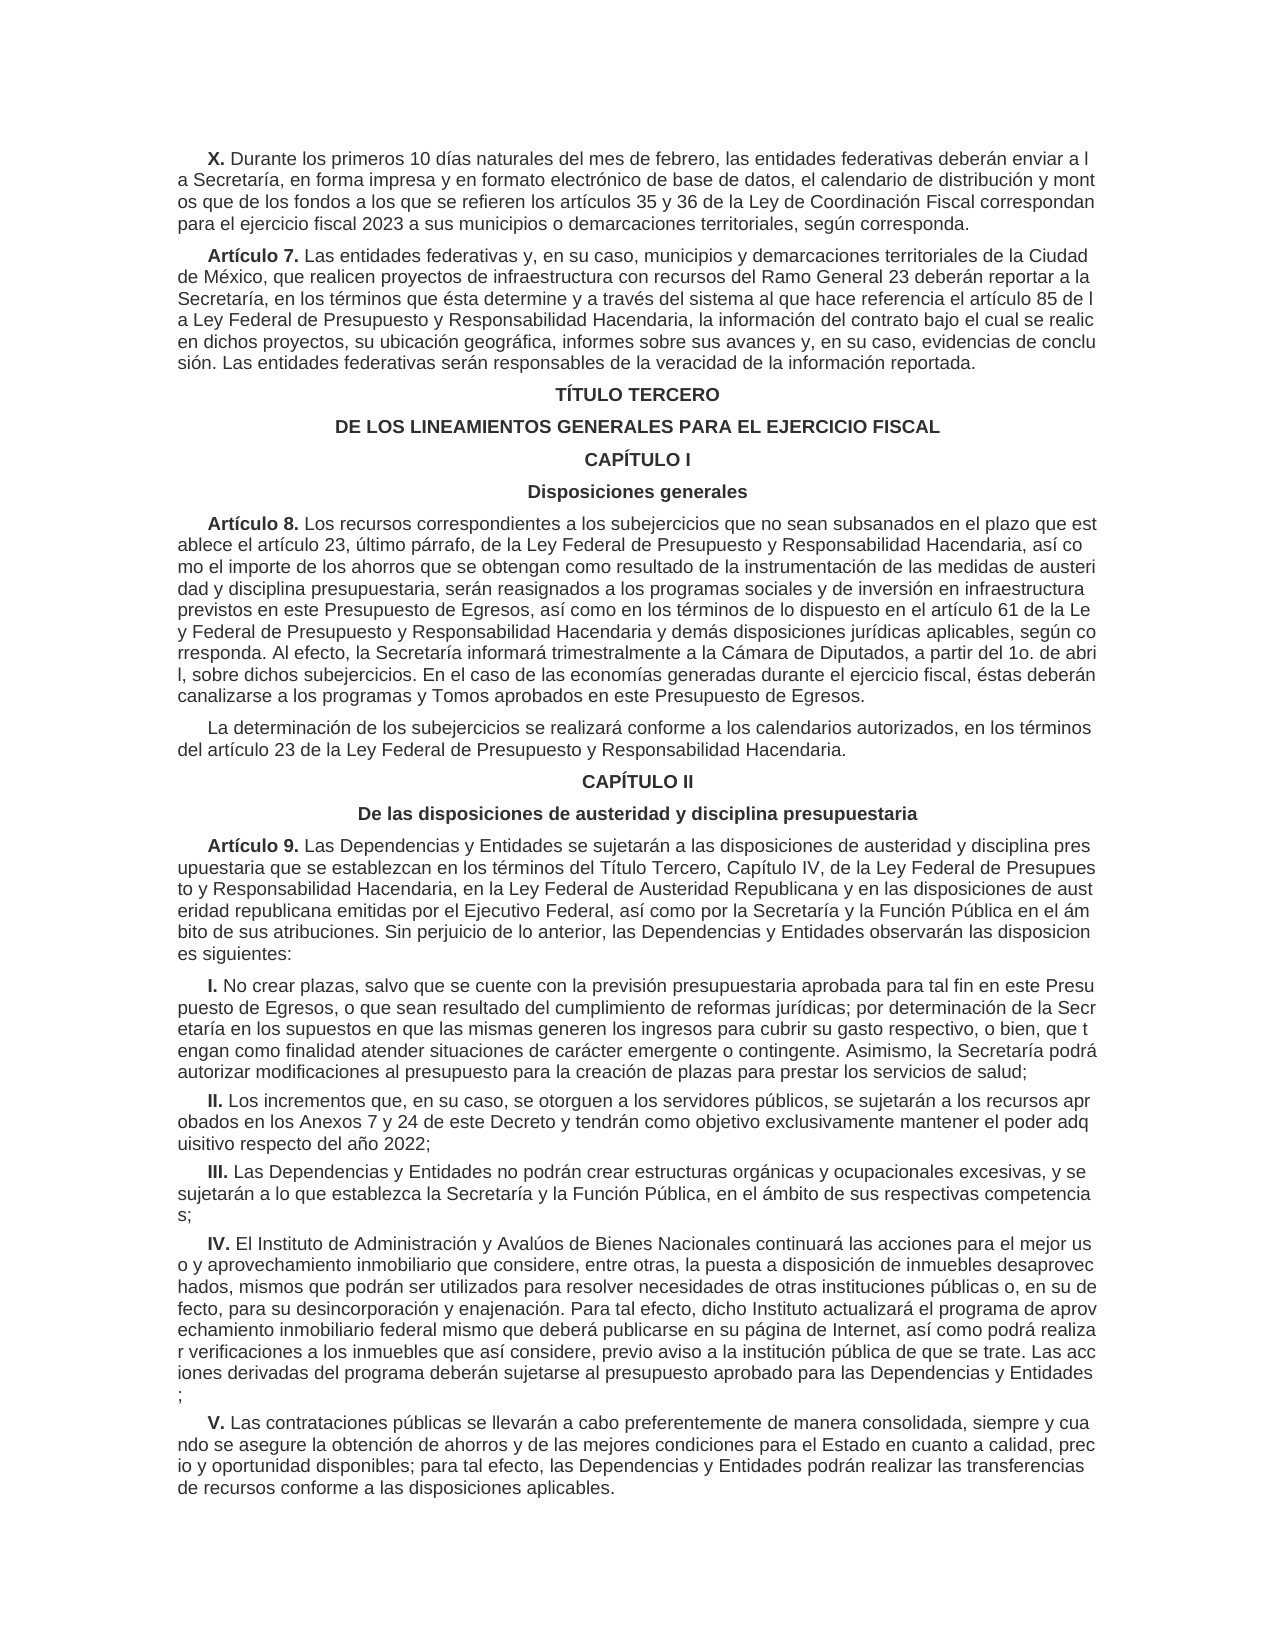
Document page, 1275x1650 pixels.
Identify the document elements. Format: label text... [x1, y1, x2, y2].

text CAPÍTULO II [177, 771, 1098, 792]
text V. Las contrataciones públicas se llevarán a cabo preferentemente de manera consolidada, siempre y cuando se asegure la obtención de ahorros y de las mejores condiciones para el Estado en cuanto a calidad, precio y oportunidad disponibles; para tal efecto, las Dependencias y Entidades podrán realizar las transferencias de recursos conforme a las disposiciones aplicables. [177, 1412, 1098, 1498]
text Artículo 7. Las entidades federativas y, en su caso, municipios y demarcaciones territoriales de la Ciudad de México, que realicen proyectos de infraestructura con recursos del Ramo General 23 deberán reportar a la Secretaría, en los términos que ésta determine y a través del sistema al que hace referencia el artículo 85 de la Ley Federal de Presupuesto y Responsabilidad Hacendaria, la información del contrato bajo el cual se realicen dichos proyectos, su ubicación geográfica, informes sobre sus avances y, en su caso, evidencias de conclusión. Las entidades federativas serán responsables de la veracidad de la información reportada. [177, 244, 1098, 374]
text X. Durante los primeros 10 días naturales del mes de febrero, las entidades federativas deberán enviar a la Secretaría, en forma impresa y en formato electrónico de base de datos, el calendario de distribución y montos que de los fondos a los que se refieren los artículos 35 y 36 de la Ley de Coordinación Fiscal correspondan para el ejercicio fiscal 2023 a sus municipios o demarcaciones territoriales, según corresponda. [177, 148, 1098, 234]
text TÍTULO TERCERO [177, 384, 1098, 406]
text De las disposiciones de austeridad y disciplina presupuestaria [177, 803, 1098, 824]
text III. Las Dependencias y Entidades no podrán crear estructuras orgánicas y ocupacionales excesivas, y se sujetarán a lo que establezca la Secretaría y la Función Pública, en el ámbito de sus respectivas competencias; [177, 1161, 1098, 1226]
text La determinación de los subejercicios se realizará conforme a los calendarios autorizados, en los términos del artículo 23 de la Ley Federal de Presupuesto y Responsabilidad Hacendaria. [177, 717, 1098, 760]
text DE LOS LINEAMIENTOS GENERALES PARA EL EJERCICIO FISCAL [177, 416, 1098, 438]
text I. No crear plazas, salvo que se cuente con la previsión presupuestaria aprobada para tal fin en este Presupuesto de Egresos, o que sean resultado del cumplimiento de reformas jurídicas; por determinación de la Secretaría en los supuestos en que las mismas generen los ingresos para cubrir su gasto respectivo, o bien, que tengan como finalidad atender situaciones de carácter emergente o contingente. Asimismo, la Secretaría podrá autorizar modificaciones al presupuesto para la creación de plazas para prestar los servicios de salud; [177, 975, 1098, 1083]
text II. Los incrementos que, en su caso, se otorguen a los servidores públicos, se sujetarán a los recursos aprobados en los Anexos 7 y 24 de este Decreto y tendrán como objetivo exclusivamente mantener el poder adquisitivo respecto del año 2022; [177, 1089, 1098, 1154]
text Disposiciones generales [177, 481, 1098, 502]
text Artículo 9. Las Dependencias y Entidades se sujetarán a las disposiciones de austeridad y disciplina presupuestaria que se establezcan en los términos del Título Tercero, Capítulo IV, de la Ley Federal de Presupuesto y Responsabilidad Hacendaria, en la Ley Federal de Austeridad Republicana y en las disposiciones de austeridad republicana emitidas por el Ejecutivo Federal, así como por la Secretaría y la Función Pública en el ámbito de sus atribuciones. Sin perjuicio de lo anterior, las Dependencias y Entidades observarán las disposiciones siguientes: [177, 835, 1098, 964]
text IV. El Instituto de Administración y Avalúos de Bienes Nacionales continuará las acciones para el mejor uso y aprovechamiento inmobiliario que considere, entre otras, la puesta a disposición de inmuebles desaprovechados, mismos que podrán ser utilizados para resolver necesidades de otras instituciones públicas o, en su defecto, para su desincorporación y enajenación. Para tal efecto, dicho Instituto actualizará el programa de aprovechamiento inmobiliario federal mismo que deberá publicarse en su página de Internet, así como podrá realizar verificaciones a los inmuebles que así considere, previo aviso a la institución pública de que se trate. Las acciones derivadas del programa deberán sujetarse al presupuesto aprobado para las Dependencias y Entidades; [177, 1233, 1098, 1405]
text CAPÍTULO I [177, 448, 1098, 470]
text Artículo 8. Los recursos correspondientes a los subejercicios que no sean subsanados en el plazo que establece el artículo 23, último párrafo, de la Ley Federal de Presupuesto y Responsabilidad Hacendaria, así como el importe de los ahorros que se obtengan como resultado de la instrumentación de las medidas de austeridad y disciplina presupuestaria, serán reasignados a los programas sociales y de inversión en infraestructura previstos en este Presupuesto de Egresos, así como en los términos de lo dispuesto en el artículo 61 de la Ley Federal de Presupuesto y Responsabilidad Hacendaria y demás disposiciones jurídicas aplicables, según corresponda. Al efecto, la Secretaría informará trimestralmente a la Cámara de Diputados, a partir del 1o. de abril, sobre dichos subejercicios. En el caso de las economías generadas durante el ejercicio fiscal, éstas deberán canalizarse a los programas y Tomos aprobados en este Presupuesto de Egresos. [177, 513, 1098, 707]
